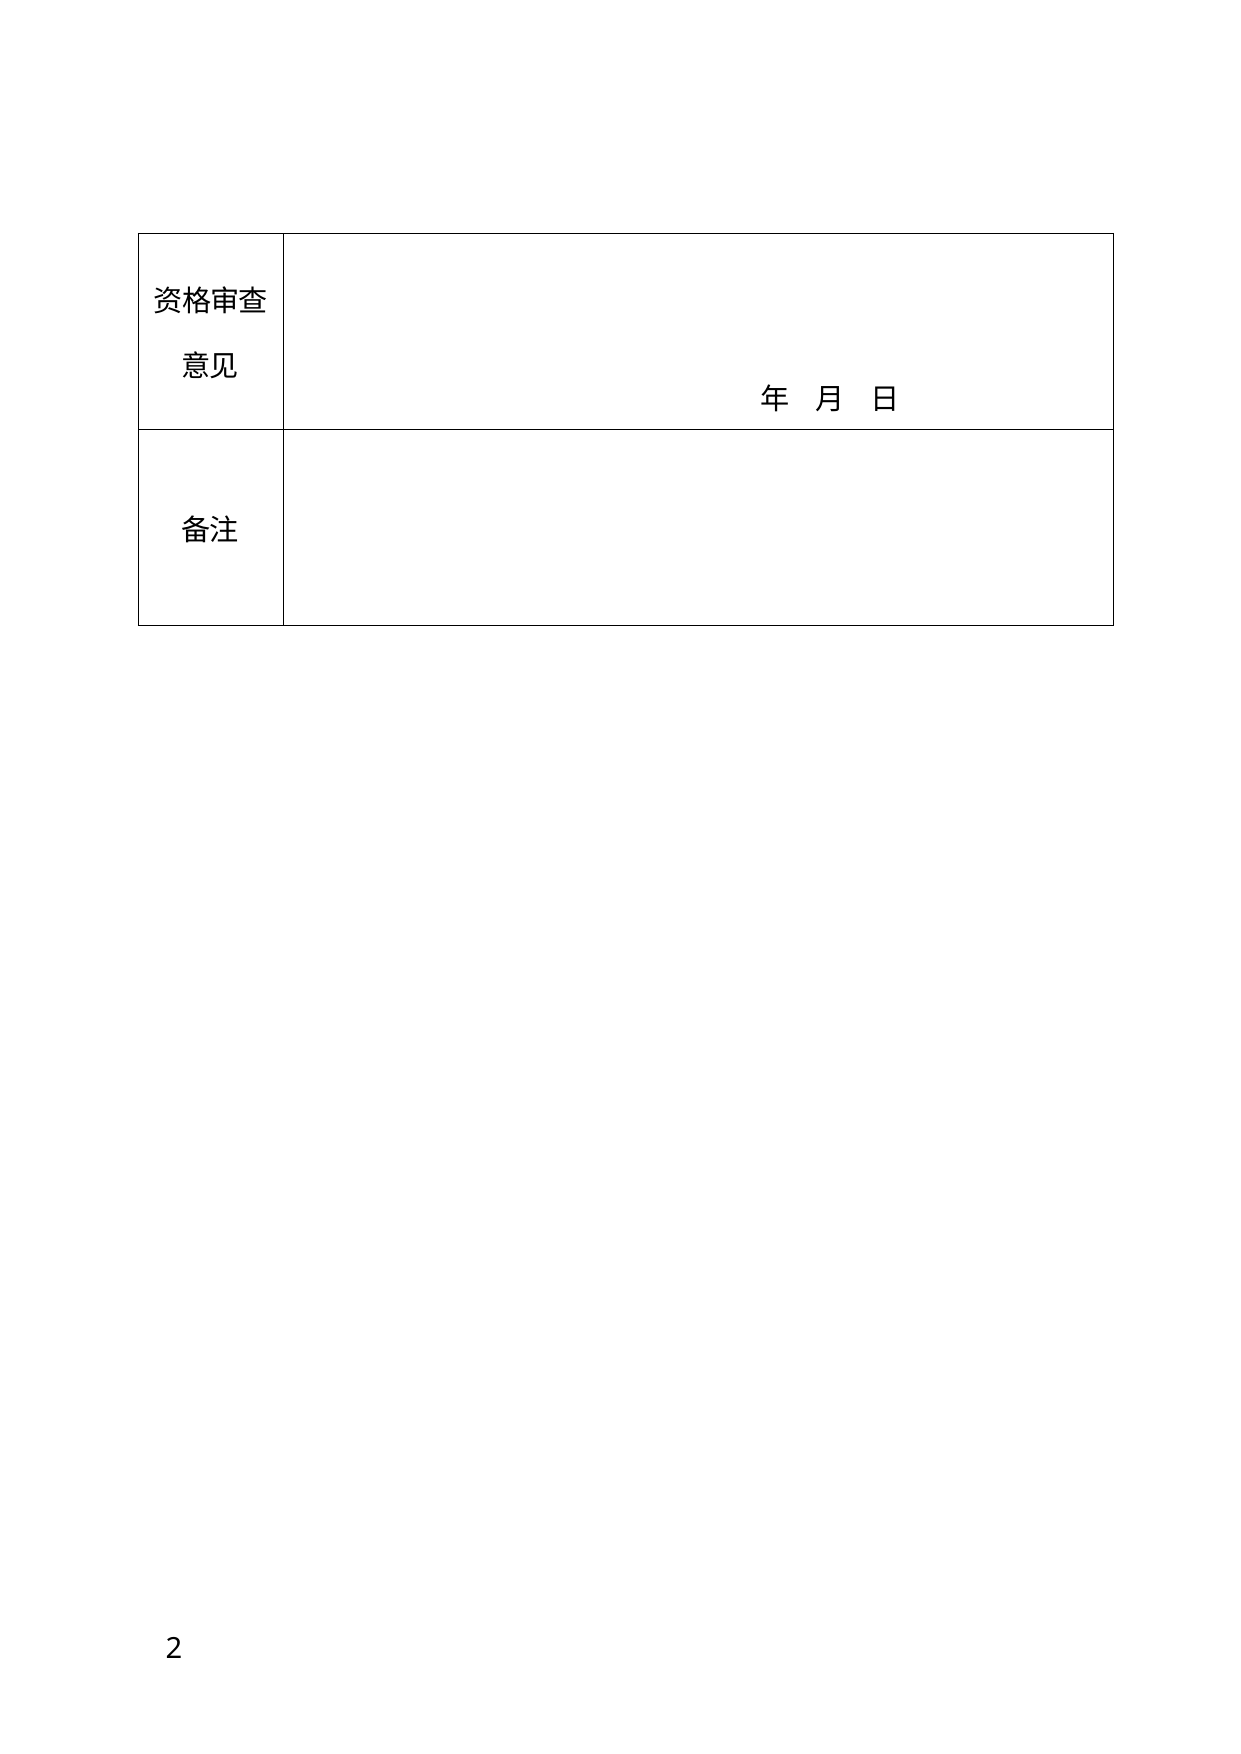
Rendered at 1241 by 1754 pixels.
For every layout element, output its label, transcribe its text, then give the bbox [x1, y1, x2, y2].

table_cell 年 月 日 [284, 234, 1113, 429]
table_cell 备注 [139, 430, 283, 625]
table_cell [284, 430, 1113, 625]
table_cell 资格审查意见 [139, 234, 283, 429]
